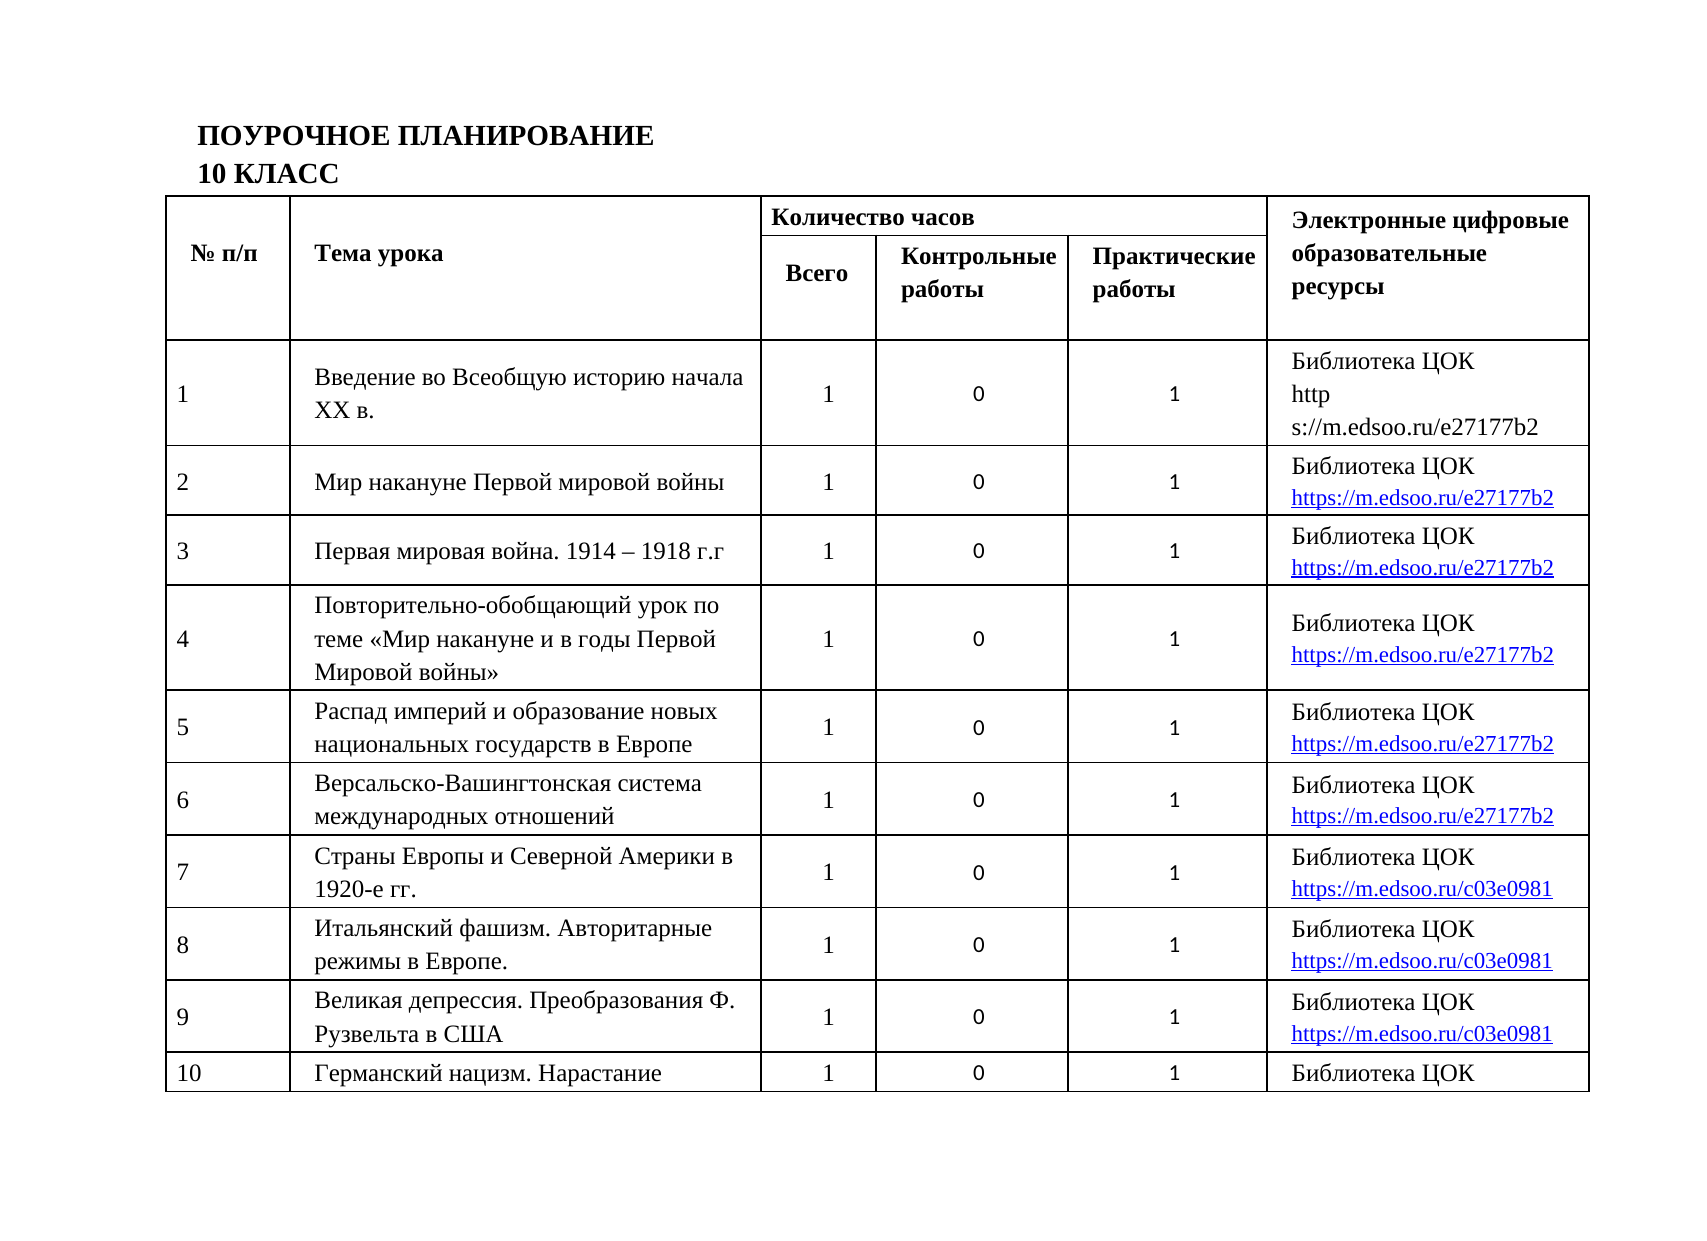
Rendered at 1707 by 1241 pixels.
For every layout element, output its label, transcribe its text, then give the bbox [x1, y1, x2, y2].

table_cell 1 [762, 691, 875, 762]
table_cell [1268, 981, 1588, 1051]
text 10 КЛАСС [190, 157, 1618, 190]
table_header Электронные цифровые образовательные ресурсы [1268, 197, 1588, 339]
table_cell Библиотека ЦОК https://m.edsoo.ru/e27177b2 [1268, 763, 1588, 834]
table_cell 0 [877, 981, 1067, 1051]
table_cell 1 [1069, 836, 1266, 906]
table_cell 1 [1069, 763, 1266, 834]
table_header № п/п [167, 197, 289, 339]
table_cell 0 [877, 516, 1067, 584]
table_cell Практические работы [1069, 236, 1266, 339]
table_cell Введение во Всеобщую историю начала ХХ в. [291, 341, 760, 445]
table_cell 1 [762, 446, 875, 514]
table_cell 1 [1069, 691, 1266, 762]
table_cell Контрольные работы [877, 236, 1067, 339]
table_cell 1 [762, 1053, 875, 1091]
table_cell 3 [167, 516, 289, 584]
table_cell 0 [877, 691, 1067, 762]
table_cell 0 [877, 1053, 1067, 1091]
table_cell 0 [877, 763, 1067, 834]
table_cell 1 [1069, 586, 1266, 689]
table_cell Страны Европы и Северной Америки в 1920-е гг. [291, 836, 760, 906]
table_cell Великая депрессия. Преобразования Ф. Рузвельта в США [291, 981, 760, 1051]
table_cell 2 [167, 446, 289, 514]
table_cell 1 [1069, 1053, 1266, 1091]
table_cell 0 [877, 836, 1067, 906]
table_cell 1 [762, 341, 875, 445]
table_cell Библиотека ЦОК https://m.edsoo.ru/c03e0981 [1268, 908, 1588, 979]
table_cell Библиотека ЦОК https://m.edsoo.ru/e27177b2 [1268, 446, 1588, 514]
table_cell 1 [1069, 908, 1266, 979]
text ПОУРОЧНОЕ ПЛАНИРОВАНИЕ [190, 118, 1618, 152]
table_cell 0 [877, 446, 1067, 514]
table_cell Библиотека ЦОК https://m.edsoo.ru/e27177b2 [1268, 516, 1588, 584]
table_cell 1 [762, 981, 875, 1051]
table_cell 0 [877, 908, 1067, 979]
table_cell Повторительно-обобщающий урок по теме «Мир накануне и в годы Первой Мировой войны» [291, 586, 760, 689]
table_cell 1 [762, 908, 875, 979]
table_cell Библиотека ЦОК https://m.edsoo.ru/c03e0981 [1268, 836, 1588, 906]
table_cell Библиотека ЦОК https://m.edsoo.ru/e27177b2 [1268, 341, 1588, 445]
table_header Количество часов [762, 197, 1266, 234]
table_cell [291, 1053, 760, 1091]
table_cell 1 [762, 763, 875, 834]
table_cell Библиотека ЦОК https://m.edsoo.ru/e27177b2 [1268, 586, 1588, 689]
table_cell Всего [762, 236, 875, 339]
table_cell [1268, 1053, 1588, 1091]
table_header Тема урока [291, 197, 760, 339]
table_cell 1 [167, 341, 289, 445]
table_cell 1 [1069, 516, 1266, 584]
table_cell 1 [1069, 981, 1266, 1051]
table_cell 4 [167, 586, 289, 689]
table_cell 8 [167, 908, 289, 979]
table_cell 10 [167, 1053, 289, 1091]
table_cell 0 [877, 341, 1067, 445]
table_cell Распад империй и образование новых национальных государств в Европе [291, 691, 760, 762]
table_cell Версальско-Вашингтонская система международных отношений [291, 763, 760, 834]
table_cell 9 [167, 981, 289, 1051]
table_cell 5 [167, 691, 289, 762]
table_cell 6 [167, 763, 289, 834]
table_cell 1 [1069, 446, 1266, 514]
table_cell 1 [762, 516, 875, 584]
table_cell Мир накануне Первой мировой войны [291, 446, 760, 514]
table_cell 7 [167, 836, 289, 906]
table_cell Библиотека ЦОК https://m.edsoo.ru/e27177b2 [1268, 691, 1588, 762]
table_cell 1 [762, 586, 875, 689]
table_cell 0 [877, 586, 1067, 689]
table_cell 1 [1069, 341, 1266, 445]
table_cell Итальянский фашизм. Авторитарные режимы в Европе. [291, 908, 760, 979]
table_cell Первая мировая война. 1914 – 1918 г.г [291, 516, 760, 584]
table_cell 1 [762, 836, 875, 906]
